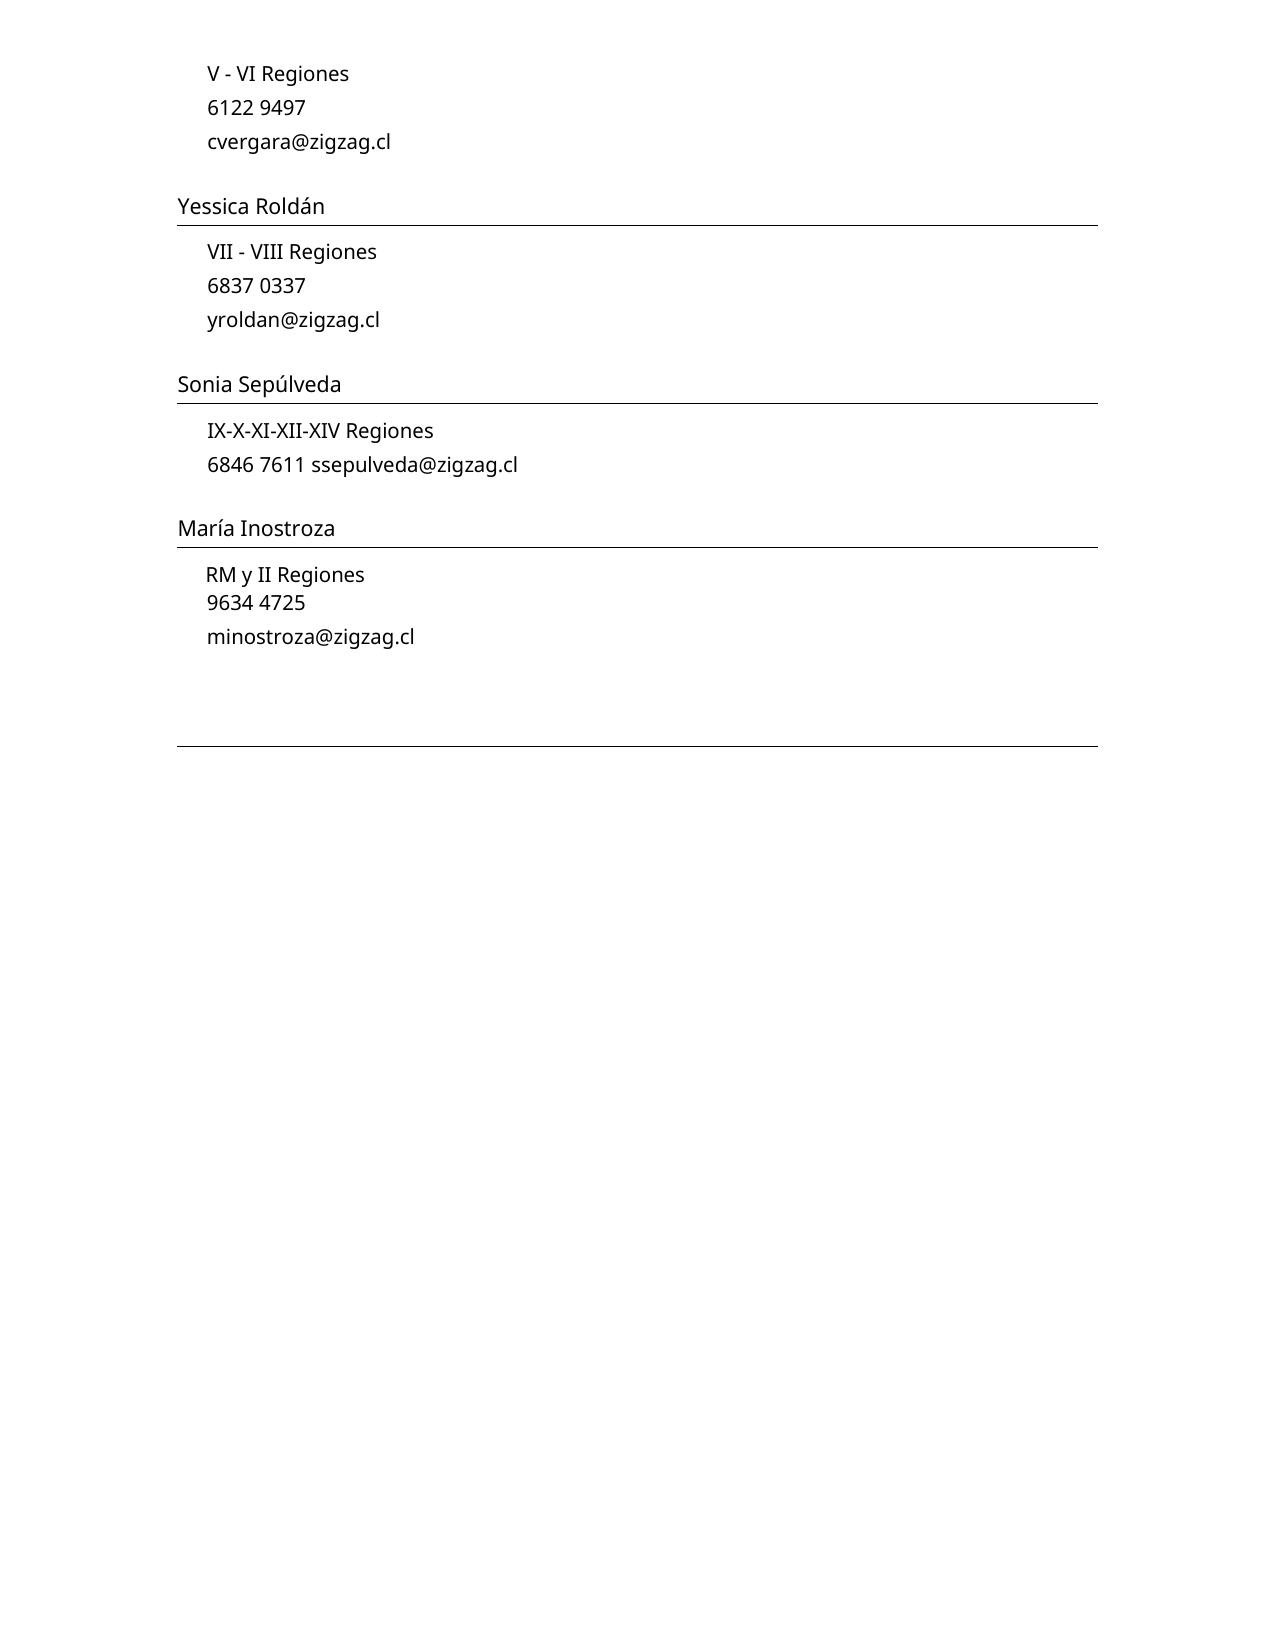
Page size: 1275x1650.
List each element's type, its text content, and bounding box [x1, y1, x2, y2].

text RM y II Regiones [177, 560, 1098, 588]
text minostroza@zigzag.cl [207, 622, 1098, 651]
text Yessica Roldán [177, 191, 1098, 225]
text IX-X-XI-XII-XIV Regiones [207, 416, 1098, 444]
text Sonia Sepúlveda [177, 369, 1098, 403]
text 9634 4725 [207, 588, 1098, 617]
text 6837 0337 [207, 271, 1098, 300]
text V - VI Regiones [207, 59, 1098, 87]
text 6122 9497 [207, 93, 1098, 122]
text 6846 7611 ssepulveda@zigzag.cl [207, 450, 1098, 478]
text yroldan@zigzag.cl [207, 306, 1098, 334]
text VII - VIII Regiones [207, 237, 1098, 266]
text cvergara@zigzag.cl [207, 127, 1098, 156]
text María Inostroza [177, 513, 1098, 547]
